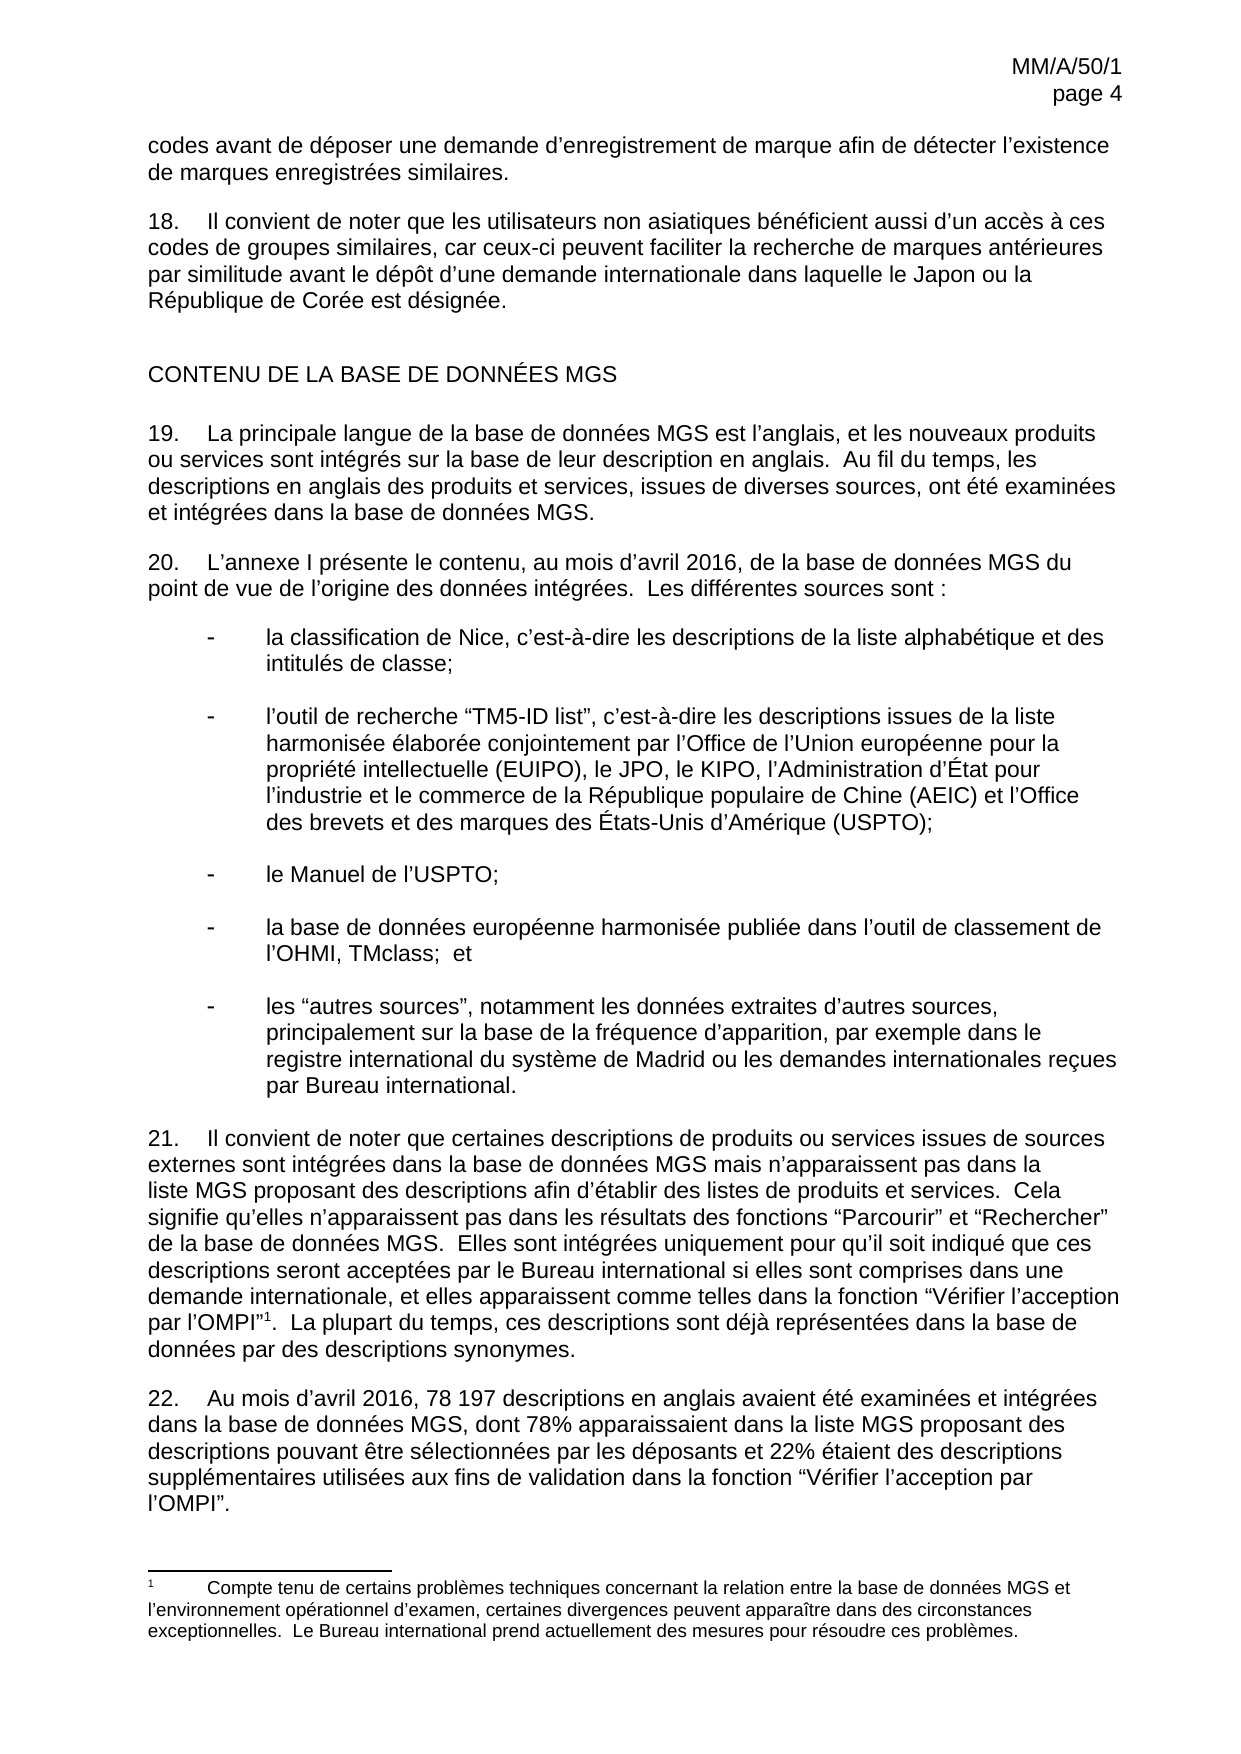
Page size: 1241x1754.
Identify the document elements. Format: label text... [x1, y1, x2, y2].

list le Manuel de l’USPTO; [207, 861, 1122, 888]
text L’annexe I présente le contenu, au mois d’avril 2016, de la base de données MGS du point de vue de l’origine des données intégrées. Les différentes sources sont : [148, 548, 1122, 601]
text La principale langue de la base de données MGS est l’anglais, et les nouveaux produits ou services sont intégrés sur la base de leur description en anglais. Au fil du temps, les descriptions en anglais des produits et services, issues de diverses sources, ont été examinées et intégrées dans la base de données MGS. [148, 420, 1122, 526]
list la base de données européenne harmonisée publiée dans l’outil de classement de l’OHMI, TMclass; et [207, 914, 1122, 967]
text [148, 132, 1122, 185]
list l’outil de recherche “TM5-ID list”, c’est-à-dire les descriptions issues de la liste harmonisée élaborée conjointement par l’Office de l’Union européenne pour la propriété intellectuelle (EUIPO), le JPO, le KIPO, l’Administration d’État pour l’industrie et le commerce de la République populaire de Chine (AEIC) et l’Office des brevets et des marques des États-Unis d’Amérique (USPTO); [207, 703, 1122, 835]
list la classification de Nice, c’est-à-dire les descriptions de la liste alphabétique et des intitulés de classe; [207, 624, 1122, 677]
list les “autres sources”, notamment les données extraites d’autres sources, principalement sur la base de la fréquence d’apparition, par exemple dans le registre international du système de Madrid ou les demandes internationales reçues par Bureau international. [207, 993, 1122, 1098]
text Au mois d’avril 2016, 78 197 descriptions en anglais avaient été examinées et intégrées dans la base de données MGS, dont 78% apparaissaient dans la liste MGS proposant des descriptions pouvant être sélectionnées par les déposants et 22% étaient des descriptions supplémentaires utilisées aux fins de validation dans la fonction “Vérifier l’acception par l’OMPI”. [148, 1385, 1122, 1517]
text Il convient de noter que certaines descriptions de produits ou services issues de sources externes sont intégrées dans la base de données MGS mais n’apparaissent pas dans la liste MGS proposant des descriptions afin d’établir des listes de produits et services. Cela signifie qu’elles n’apparaissent pas dans les résultats des fonctions “Parcourir” et “Rechercher” de la base de données MGS. Elles sont intégrées uniquement pour qu’il soit indiqué que ces descriptions seront acceptées par le Bureau international si elles sont comprises dans une demande internationale, et elles apparaissent comme telles dans la fonction “Vérifier l’acception par l’OMPI”. La plupart du temps, ces descriptions sont déjà représentées dans la base de données par des descriptions synonymes. [148, 1125, 1122, 1362]
text Il convient de noter que les utilisateurs non asiatiques bénéficient aussi d’un accès à ces codes de groupes similaires, car ceux-ci peuvent faciliter la recherche de marques antérieures par similitude avant le dépôt d’une demande internationale dans laquelle le Japon ou la République de Corée est désignée. [148, 208, 1122, 313]
subtitle Contenu de la base de données MGS [148, 361, 1122, 387]
